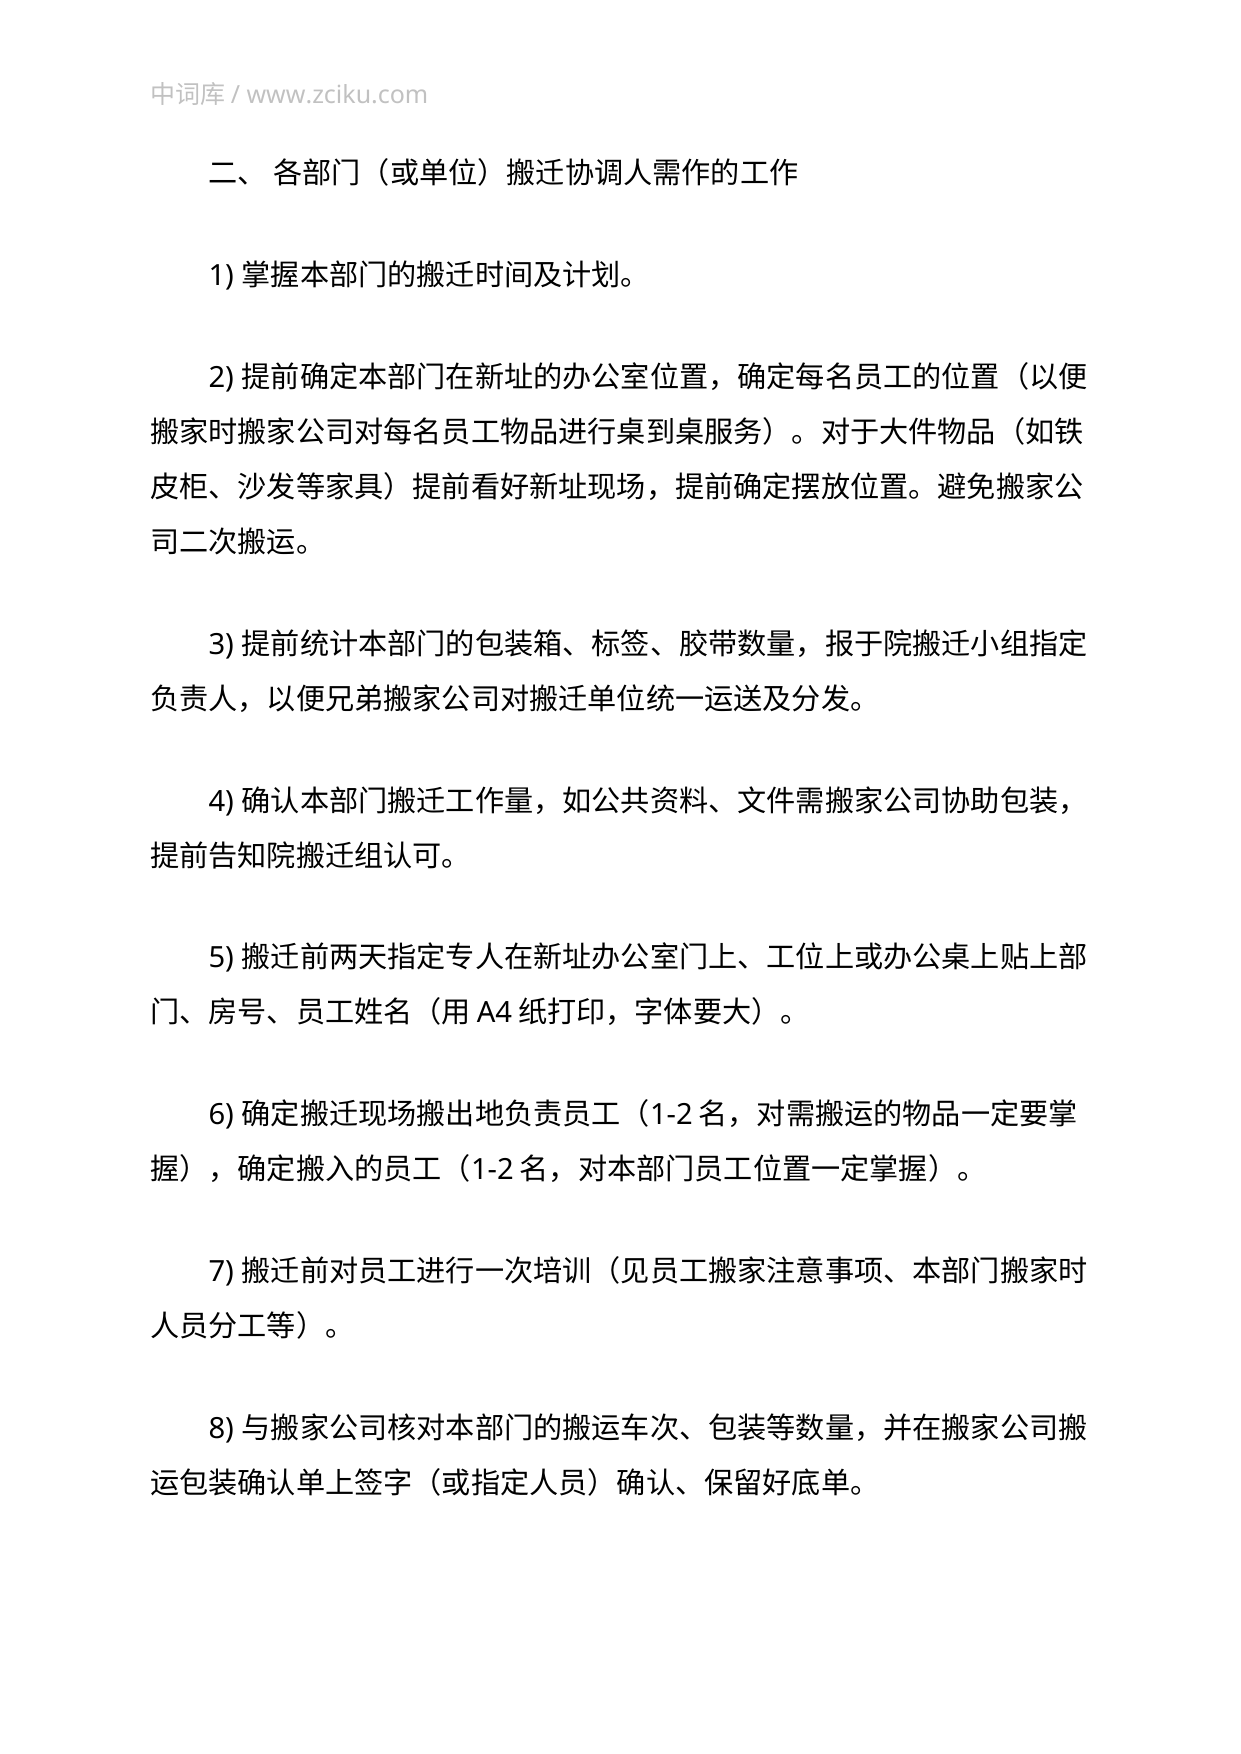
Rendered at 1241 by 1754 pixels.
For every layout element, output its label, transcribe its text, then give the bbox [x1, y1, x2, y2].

text 二、 各部门（或单位）搬迁协调人需作的工作 [150, 150, 1090, 192]
text 8) 与搬家公司核对本部门的搬运车次、包装等数量，并在搬家公司搬运包装确认单上签字（或指定人员）确认、保留好底单。 [150, 1404, 1090, 1502]
text 5) 搬迁前两天指定专人在新址办公室门上、工位上或办公桌上贴上部门、房号、员工姓名（用A4纸打印，字体要大）。 [150, 934, 1090, 1031]
text 3) 提前统计本部门的包装箱、标签、胶带数量，报于院搬迁小组指定负责人，以便兄弟搬家公司对搬迁单位统一运送及分发。 [150, 620, 1090, 718]
text 7) 搬迁前对员工进行一次培训（见员工搬家注意事项、本部门搬家时人员分工等）。 [150, 1248, 1090, 1345]
text 6) 确定搬迁现场搬出地负责员工（1-2名，对需搬运的物品一定要掌握），确定搬入的员工（1-2名，对本部门员工位置一定掌握）。 [150, 1091, 1090, 1188]
text 2) 提前确定本部门在新址的办公室位置，确定每名员工的位置（以便搬家时搬家公司对每名员工物品进行桌到桌服务）。对于大件物品（如铁皮柜、沙发等家具）提前看好新址现场，提前确定摆放位置。避免搬家公司二次搬运。 [150, 354, 1090, 561]
text 1) 掌握本部门的搬迁时间及计划。 [150, 252, 1090, 294]
text 4) 确认本部门搬迁工作量，如公共资料、文件需搬家公司协助包装，提前告知院搬迁组认可。 [150, 777, 1090, 874]
